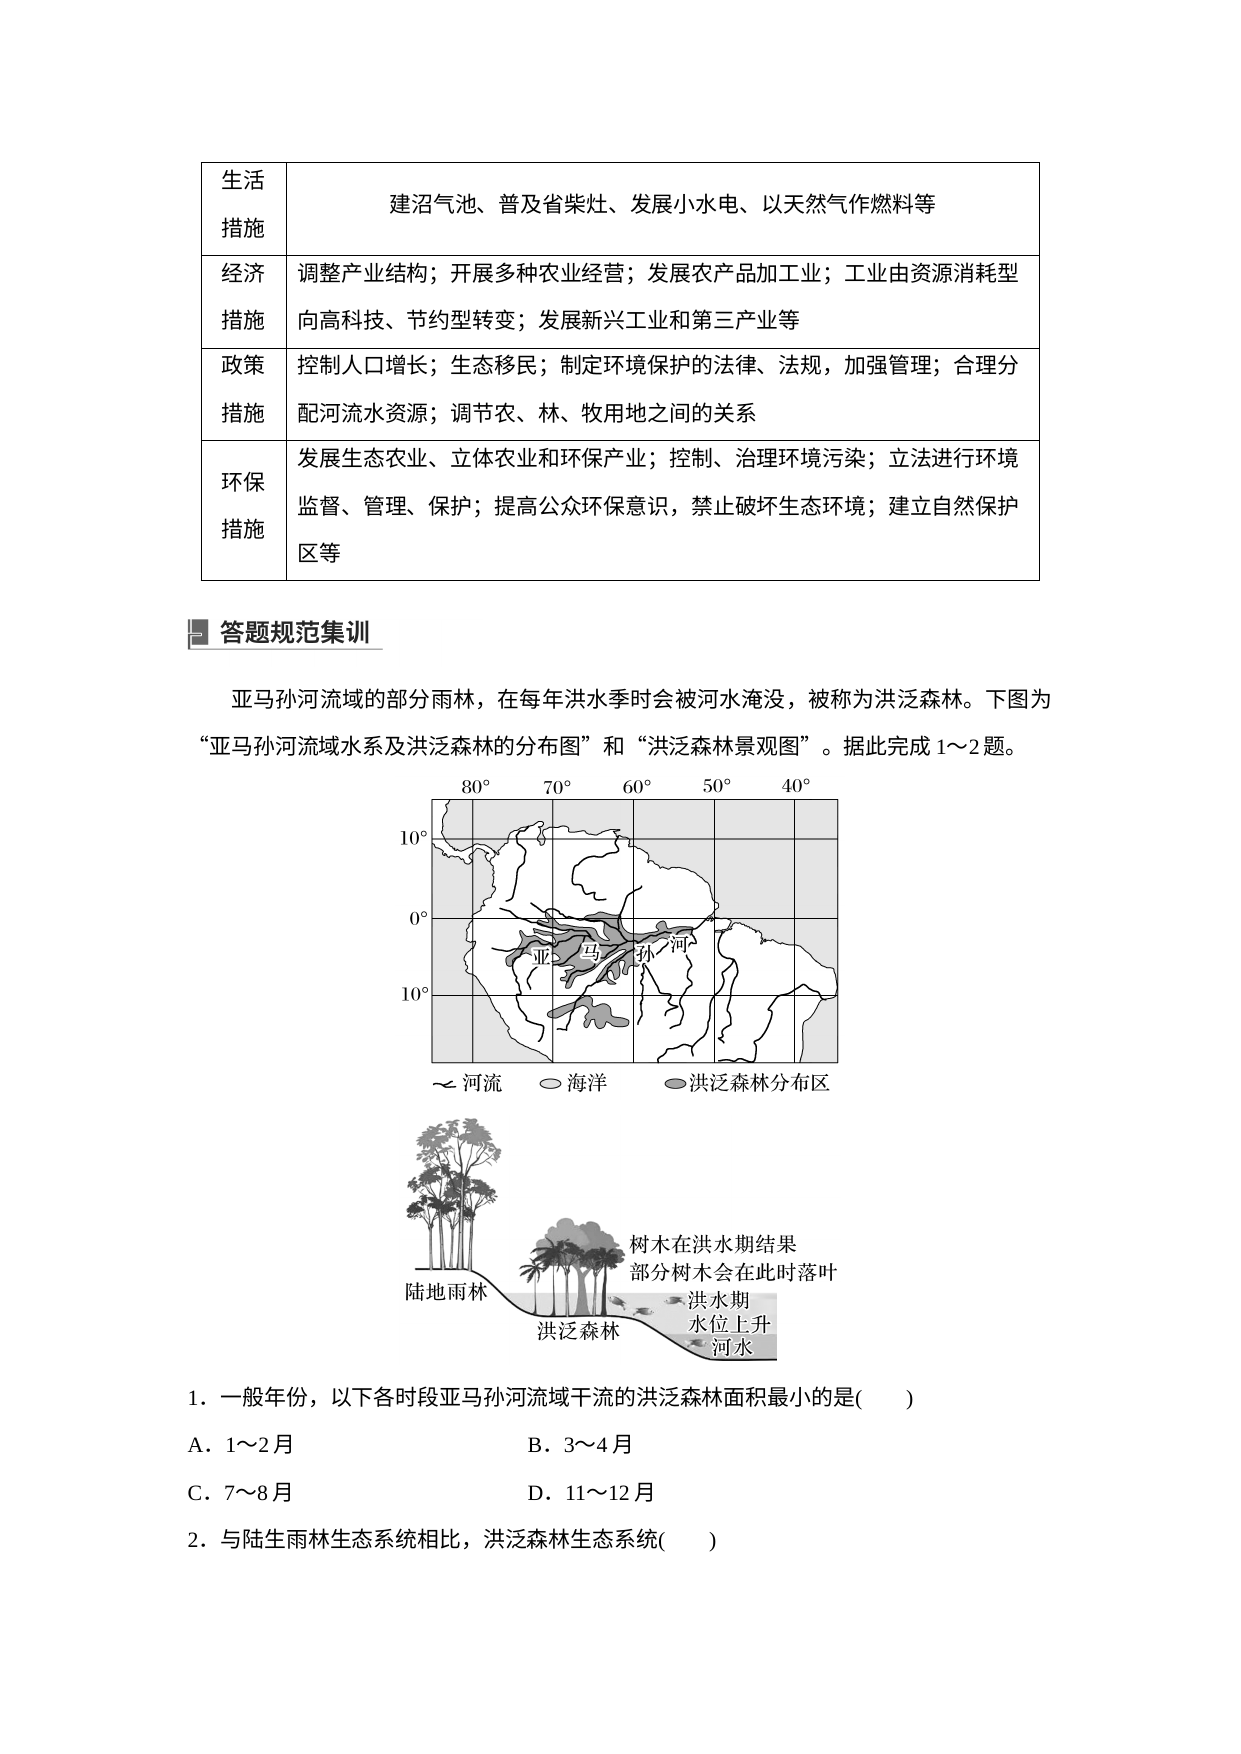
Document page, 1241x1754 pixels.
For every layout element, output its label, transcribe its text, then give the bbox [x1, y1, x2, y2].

text C．7～8月 D．11～12月 [187, 1474, 1053, 1506]
table_cell 控制人口增长；生态移民；制定环境保护的法律、法规，加强管理；合理分配河流水资源；调节农、林、牧用地之间的关系 [287, 349, 1039, 440]
text 亚马孙河流域的部分雨林，在每年洪水季时会被河水淹没，被称为洪泛森林。下图为“亚马孙河流域水系及洪泛森林的分布图”和“洪泛森林景观图”。据此完成1～2题。 [187, 682, 1053, 761]
picture [399, 1115, 842, 1365]
text A．1～2月 B．3～4月 [187, 1427, 1053, 1459]
table_cell 政策措施 [202, 349, 286, 440]
table_cell 环保措施 [202, 441, 286, 580]
text 1．一般年份，以下各时段亚马孙河流域干流的洪泛森林面积最小的是( ) [187, 1379, 1053, 1411]
picture [187, 619, 484, 667]
table_cell 发展生态农业、立体农业和环保产业；控制、治理环境污染；立法进行环境监督、管理、保护；提高公众环保意识，禁止破坏生态环境；建立自然保护区等 [287, 441, 1039, 580]
table_cell 经济措施 [202, 256, 286, 347]
table_cell 调整产业结构；开展多种农业经营；发展农产品加工业；工业由资源消耗型向高科技、节约型转变；发展新兴工业和第三产业等 [287, 256, 1039, 347]
picture [394, 776, 846, 1100]
text 2．与陆生雨林生态系统相比，洪泛森林生态系统( ) [187, 1522, 1053, 1554]
table_cell 建沼气池、普及省柴灶、发展小水电、以天然气作燃料等 [287, 163, 1039, 255]
table_cell 生活措施 [202, 163, 286, 255]
